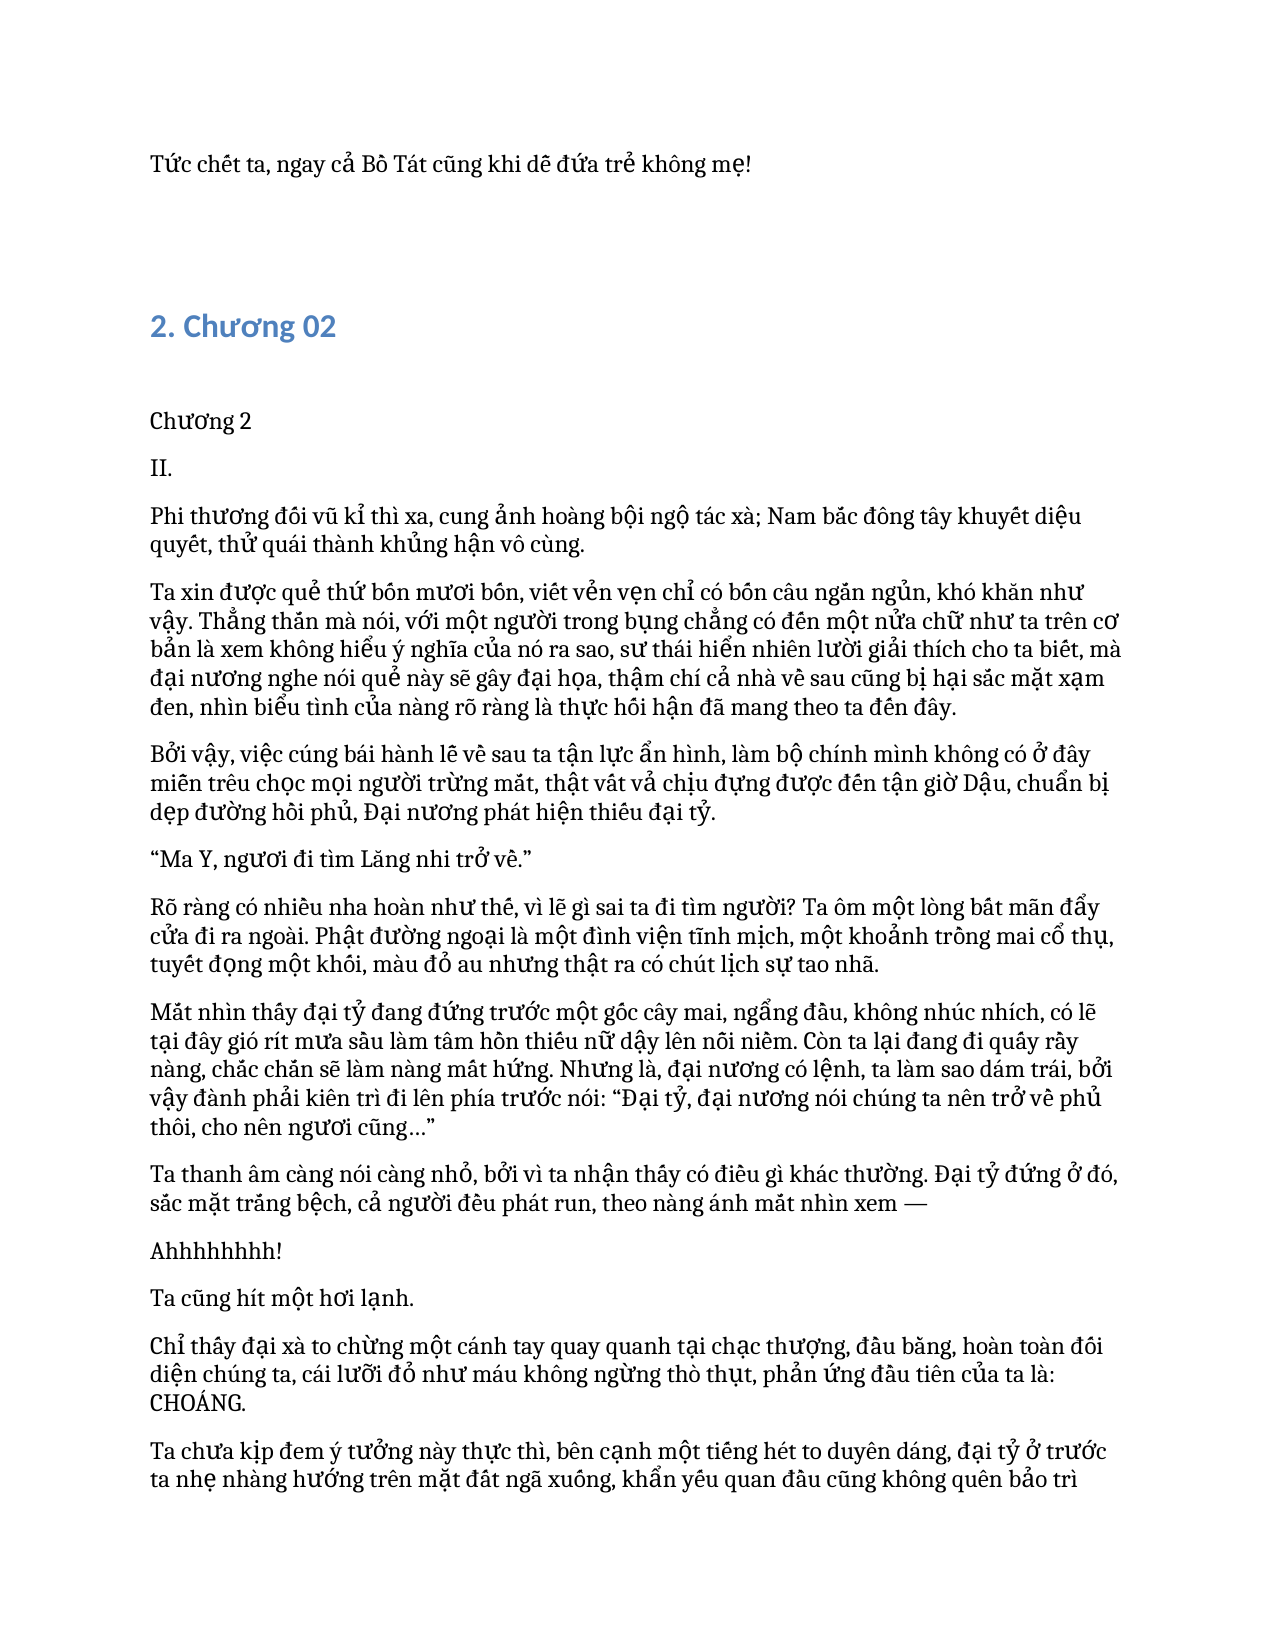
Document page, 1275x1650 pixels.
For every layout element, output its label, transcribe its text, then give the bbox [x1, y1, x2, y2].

text Phi thương đối vũ kỉ thì xa, cung ảnh hoàng bội ngộ tác xà; Nam bắc đông tây khuyết diệu quyết, thử quái thành khủng hận vô cùng. [150, 502, 1125, 559]
text Tức chết ta, ngay cả Bồ Tát cũng khi dễ đứa trẻ không mẹ! [150, 150, 1125, 179]
text Mắt nhìn thấy đại tỷ đang đứng trước một gốc cây mai, ngẩng đầu, không nhúc nhích, có lẽ tại đây gió rít mưa sầu làm tâm hồn thiếu nữ dậy lên nỗi niềm. Còn ta lại đang đi quấy rầy nàng, chắc chắn sẽ làm nàng mất hứng. Nhưng là, đại nương có lệnh, ta làm sao dám trái, bởi vậy đành phải kiên trì đi lên phía trước nói: “Đại tỷ, đại nương nói chúng ta nên trở về phủ thôi, cho nên ngươi cũng…” [150, 998, 1125, 1142]
text “Ma Y, ngươi đi tìm Lăng nhi trở về.” [150, 845, 1125, 874]
text II. [150, 454, 1125, 483]
text Chương 2 [150, 349, 1125, 435]
text Rõ ràng có nhiều nha hoàn như thế, vì lẽ gì sai ta đi tìm người? Ta ôm một lòng bất mãn đẩy cửa đi ra ngoài. Phật đường ngoại là một đình viện tĩnh mịch, một khoảnh trồng mai cổ thụ, tuyết đọng một khối, màu đỏ au nhưng thật ra có chút lịch sự tao nhã. [150, 893, 1125, 979]
text Ta thanh âm càng nói càng nhỏ, bởi vì ta nhận thấy có điều gì khác thường. Đại tỷ đứng ở đó, sắc mặt trắng bệch, cả người đều phát run, theo nàng ánh mắt nhìn xem — [150, 1160, 1125, 1218]
text Ta cũng hít một hơi lạnh. [150, 1284, 1125, 1313]
text Bởi vậy, việc cúng bái hành lễ về sau ta tận lực ẩn hình, làm bộ chính mình không có ở đây miễn trêu chọc mọi người trừng mắt, thật vất vả chịu đựng được đến tận giờ Dậu, chuẩn bị dẹp đường hồi phủ, Đại nương phát hiện thiếu đại tỷ. [150, 740, 1125, 827]
text Ahhhhhhhh! [150, 1237, 1125, 1265]
text Ta xin được quẻ thứ bốn mươi bốn, viết vẻn vẹn chỉ có bốn câu ngắn ngủn, khó khăn như vậy. Thẳng thắn mà nói, với một người trong bụng chẳng có đến một nửa chữ như ta trên cơ bản là xem không hiểu ý nghĩa của nó ra sao, sư thái hiển nhiên lười giải thích cho ta biết, mà đại nương nghe nói quẻ này sẽ gây đại họa, thậm chí cả nhà về sau cũng bị hại sắc mặt xạm đen, nhìn biểu tình của nàng rõ ràng là thực hối hận đã mang theo ta đến đây. [150, 578, 1125, 722]
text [150, 1437, 1125, 1494]
text Chỉ thấy đại xà to chừng một cánh tay quay quanh tại chạc thượng, đầu bằng, hoàn toàn đối diện chúng ta, cái lưỡi đỏ như máu không ngừng thò thụt, phản ứng đầu tiên của ta là: CHOÁNG. [150, 1332, 1125, 1418]
subtitle 2. Chương 02 [150, 304, 1125, 345]
